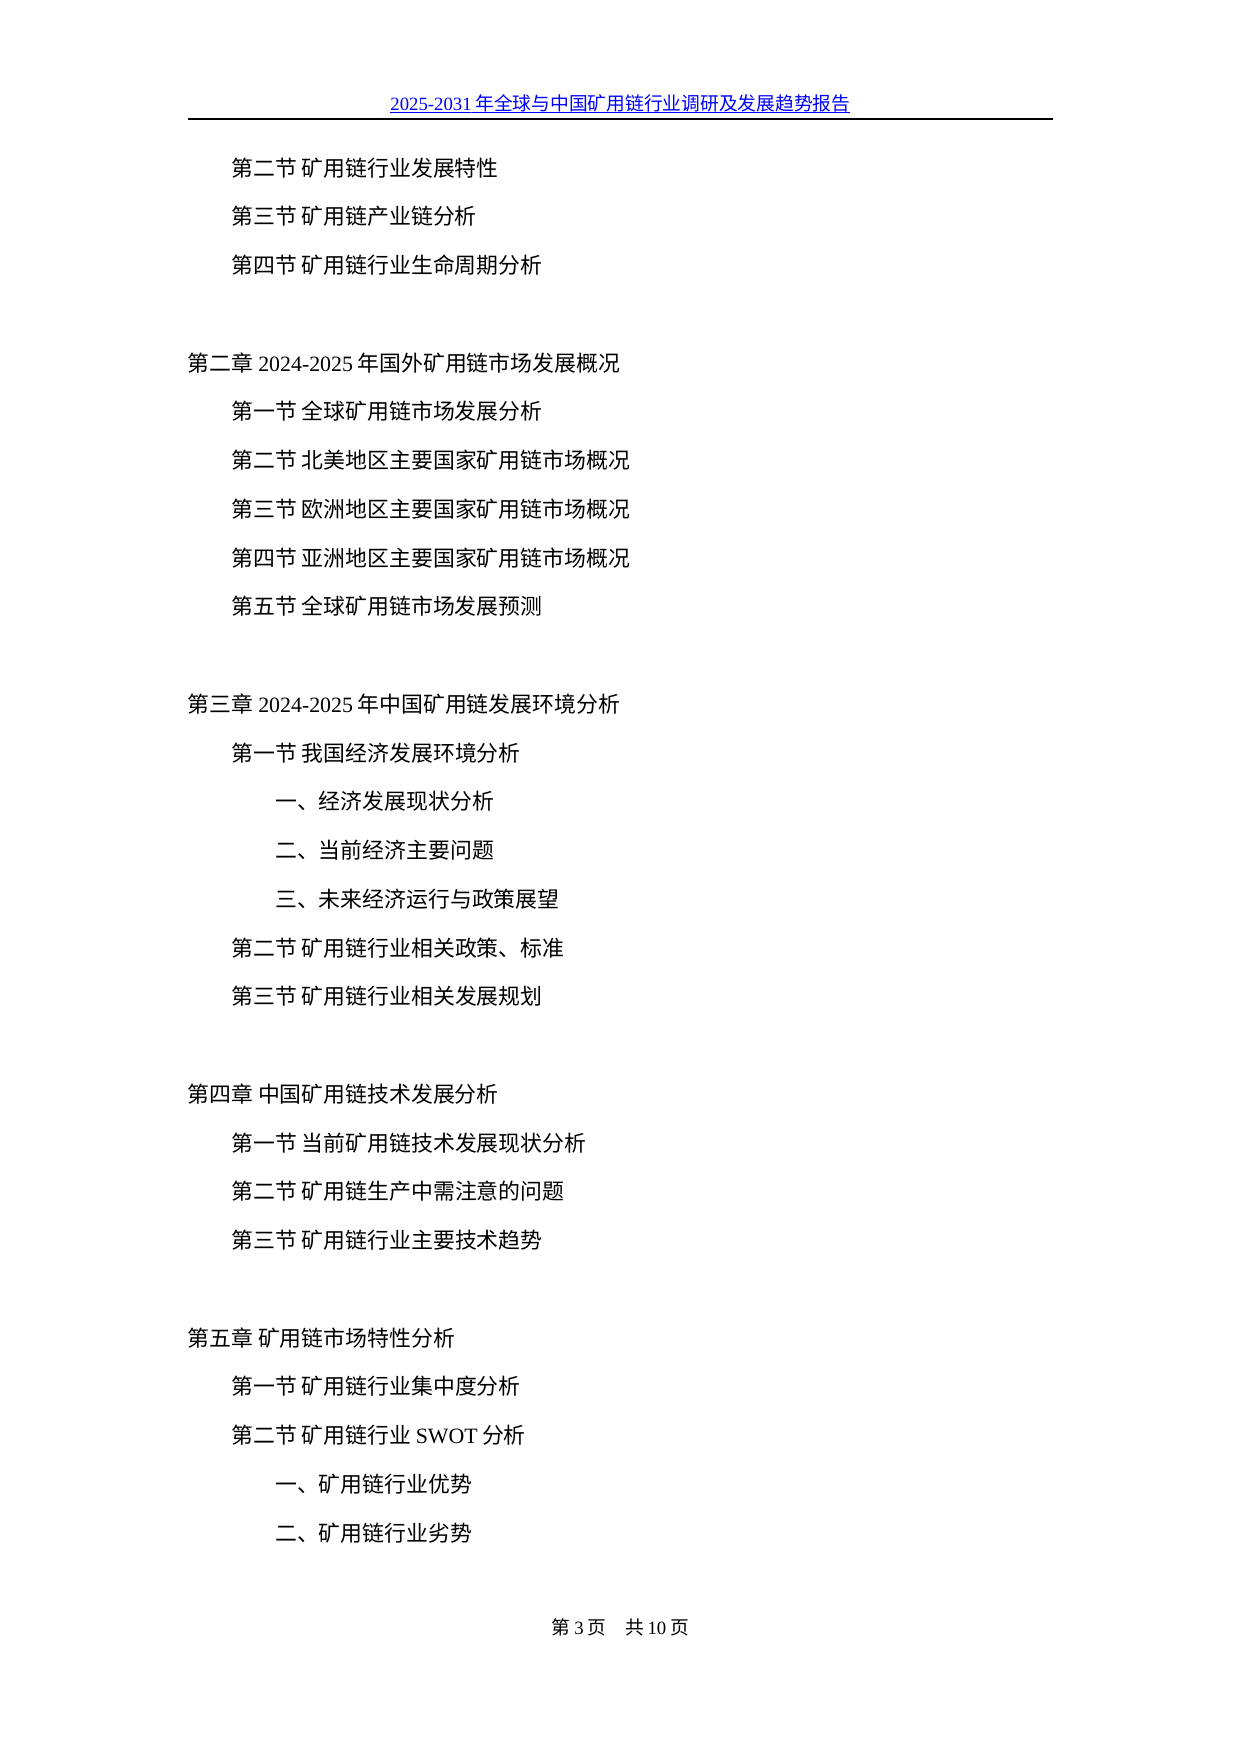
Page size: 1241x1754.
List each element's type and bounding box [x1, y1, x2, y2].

text [187, 150, 1053, 1548]
